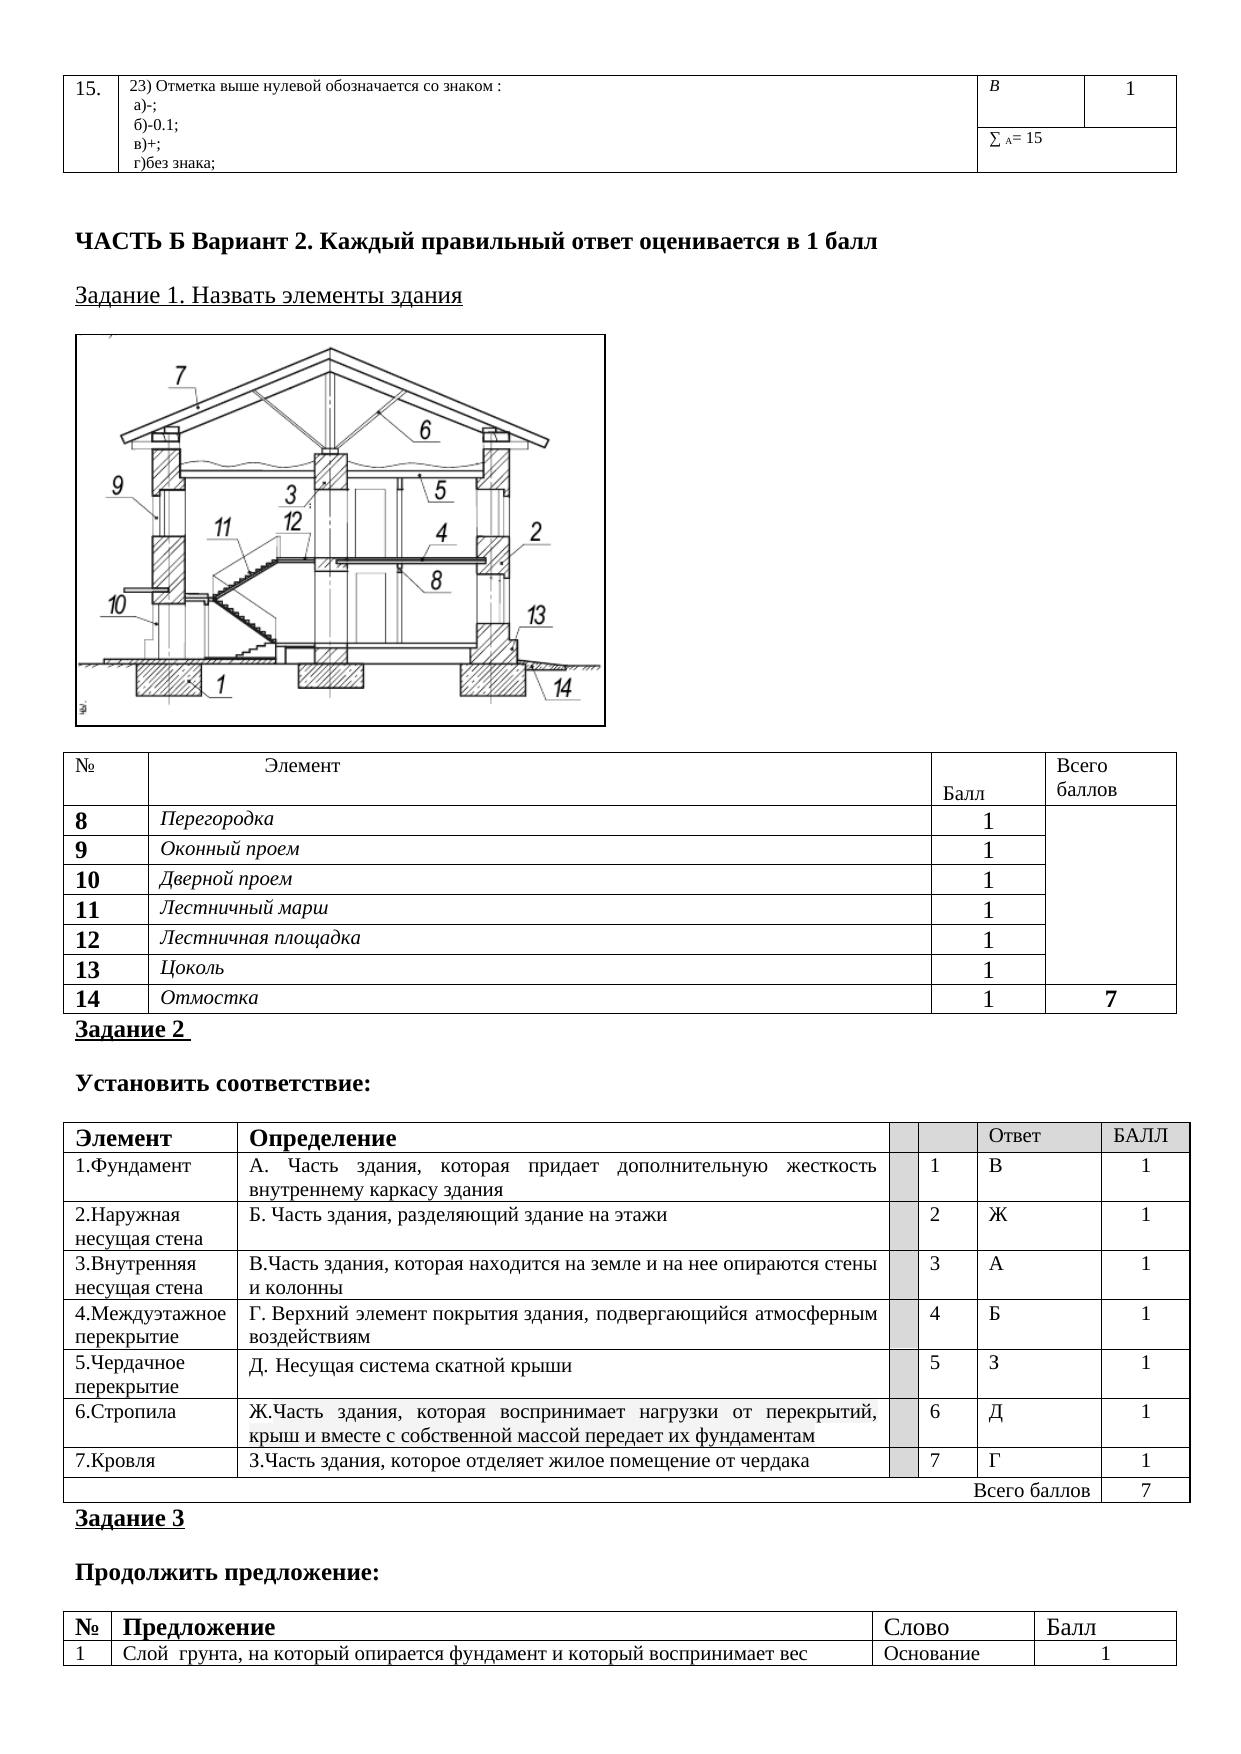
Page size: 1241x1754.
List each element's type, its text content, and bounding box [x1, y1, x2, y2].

text Установить соответствие: [75, 1068, 1165, 1097]
table_cell В.Часть здания, которая находится на земле и на нее опираются стены и колонны [238, 1251, 889, 1299]
table_cell 4 [919, 1300, 977, 1348]
table_cell [890, 1300, 918, 1348]
table_cell 1 [64, 1641, 111, 1665]
table_cell Дверной проем [149, 865, 931, 894]
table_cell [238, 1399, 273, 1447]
table_header БАЛЛ [1102, 1123, 1189, 1152]
table_cell 1 [1102, 1399, 1189, 1447]
table_cell 6 [919, 1399, 977, 1447]
text ЧАСТЬ Б Вариант 2. Каждый правильный ответ оценивается в 1 балл [75, 226, 1165, 255]
table_header Ответ [978, 1123, 1101, 1152]
table_cell 13 [64, 955, 148, 983]
table_cell 7 [919, 1448, 977, 1477]
table_cell 1 [1102, 1251, 1189, 1299]
table_cell Ж [978, 1202, 1101, 1250]
table_cell 1 [932, 895, 1045, 924]
table_cell В [978, 76, 1084, 127]
table_cell 2 [919, 1202, 977, 1250]
table_cell 11 [64, 895, 148, 924]
table_cell 4.Междуэтажное перекрытие [64, 1300, 237, 1348]
table_cell 1 [1102, 1448, 1189, 1477]
table_cell 15. [64, 76, 118, 172]
table_cell З.Часть здания, которое отделяет жилое помещение от чердака [238, 1448, 889, 1477]
table_cell Д [978, 1399, 1101, 1447]
table_header Всего баллов [1046, 753, 1176, 805]
table_header № [64, 753, 148, 805]
table_cell 1 [932, 985, 1045, 1013]
table_cell Д. Несущая система скатной крыши [238, 1350, 889, 1398]
table_cell 1 [1102, 1350, 1189, 1398]
table_cell 1 [1102, 1202, 1189, 1250]
text Задание 3 [75, 1503, 1165, 1532]
table_cell 12 [64, 925, 148, 954]
table_cell [890, 1448, 918, 1477]
table_header Элемент [64, 1123, 237, 1152]
table_cell Б. Часть здания, разделяющий здание на этажи [238, 1202, 889, 1250]
table_cell 5 [919, 1350, 977, 1398]
table_cell 6.Стропила [64, 1399, 237, 1447]
table_cell Г. Верхний элемент покрытия здания, подвергающийся атмосферным воздействиям [238, 1300, 889, 1348]
table_cell [890, 1251, 918, 1299]
table_header Определение [238, 1123, 889, 1152]
table_cell 1 [932, 925, 1045, 954]
table_cell 1 [919, 1153, 977, 1201]
table_cell 1 [1102, 1300, 1189, 1348]
table_cell Всего баллов [64, 1478, 1101, 1502]
table_header [890, 1123, 918, 1152]
table_cell З [978, 1350, 1101, 1398]
table_cell 8 [64, 806, 148, 834]
table_header [919, 1123, 977, 1152]
table_cell Оконный проем [149, 836, 931, 864]
table_cell 14 [64, 985, 148, 1013]
table_header Слово [873, 1612, 1034, 1640]
table_cell В [978, 1153, 1101, 1201]
table_header Элемент [149, 753, 931, 805]
table_cell Перегородка [149, 806, 931, 834]
table_cell ∑ А= 15 [978, 128, 1176, 172]
table_cell 9 [64, 836, 148, 864]
table_cell 1 [1102, 1153, 1189, 1201]
text Задание 1. Назвать элементы здания [75, 280, 1165, 308]
table_cell 23) Отметка выше нулевой обозначается со знаком : а)-; б)-0.1; в)+; г)без знака; [119, 76, 977, 172]
table_cell Лестничный марш [149, 895, 931, 924]
table_cell [890, 1153, 918, 1201]
table_header № [64, 1612, 111, 1640]
table_cell 7 [1046, 985, 1176, 1013]
table_header Балл [1035, 1612, 1176, 1640]
table_cell 1.Фундамент [64, 1153, 237, 1201]
table_cell 1 [932, 865, 1045, 894]
table_cell 2.Наружная несущая стена [64, 1202, 237, 1250]
table_cell Б [978, 1300, 1101, 1348]
table_cell Цоколь [149, 955, 931, 983]
table_cell Отмостка [149, 985, 931, 1013]
table_cell [890, 1350, 918, 1398]
table_cell 5.Чердачное перекрытие [64, 1350, 237, 1398]
table_cell Г [978, 1448, 1101, 1477]
table_cell А. Часть здания, которая придает дополнительную жесткость внутреннему каркасу здания [238, 1153, 889, 1201]
table_cell 7.Кровля [64, 1448, 237, 1477]
table_cell 10 [64, 865, 148, 894]
table_cell 3 [919, 1251, 977, 1299]
text Продолжить предложение: [75, 1557, 1165, 1585]
text Задание 2 [75, 1014, 1165, 1043]
table_cell А [978, 1251, 1101, 1299]
table_header Балл [932, 753, 1045, 805]
table_cell 1 [1085, 76, 1176, 127]
table_cell 7 [1102, 1478, 1189, 1502]
table_header Предложение [112, 1612, 872, 1640]
table_cell 1 [1035, 1641, 1176, 1665]
table_cell [890, 1399, 918, 1447]
table_cell 1 [932, 836, 1045, 864]
table_cell [1046, 806, 1176, 983]
table_cell 1 [932, 955, 1045, 983]
table_cell 3.Внутренняя несущая стена [64, 1251, 237, 1299]
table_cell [112, 1641, 872, 1665]
table_cell [890, 1202, 918, 1250]
table_cell Лестничная площадка [149, 925, 931, 954]
table_cell 1 [932, 806, 1045, 834]
table_cell Основание [873, 1641, 1034, 1665]
